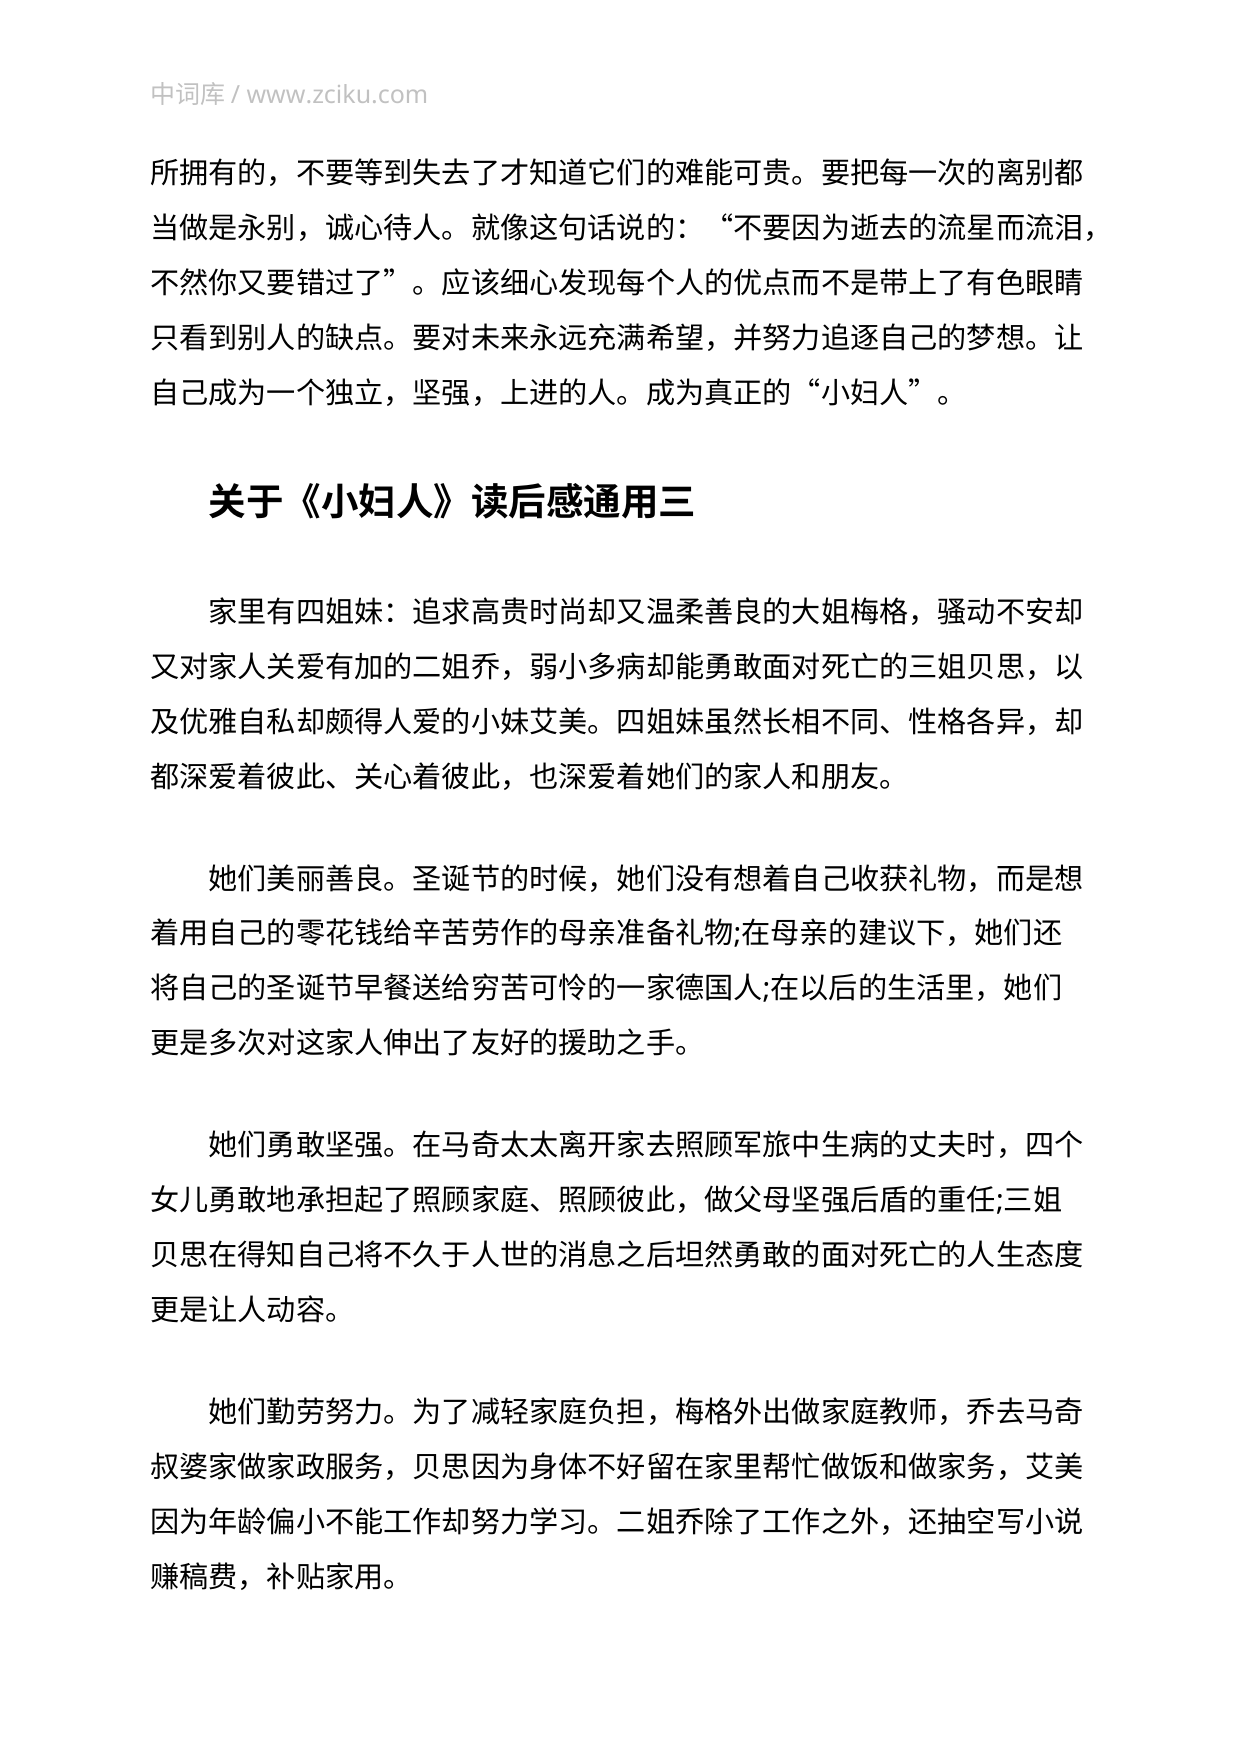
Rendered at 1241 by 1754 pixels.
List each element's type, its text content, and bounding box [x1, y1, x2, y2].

text 她们美丽善良。圣诞节的时候，她们没有想着自己收获礼物，而是想着用自己的零花钱给辛苦劳作的母亲准备礼物;在母亲的建议下，她们还将自己的圣诞节早餐送给穷苦可怜的一家德国人;在以后的生活里，她们更是多次对这家人伸出了友好的援助之手。 [150, 855, 1090, 1062]
text 她们勇敢坚强。在马奇太太离开家去照顾军旅中生病的丈夫时，四个女儿勇敢地承担起了照顾家庭、照顾彼此，做父母坚强后盾的重任;三姐贝思在得知自己将不久于人世的消息之后坦然勇敢的面对死亡的人生态度更是让人动容。 [150, 1122, 1090, 1329]
text 她们勤劳努力。为了减轻家庭负担，梅格外出做家庭教师，乔去马奇叔婆家做家政服务，贝思因为身体不好留在家里帮忙做饭和做家务，艾美因为年龄偏小不能工作却努力学习。二姐乔除了工作之外，还抽空写小说赚稿费，补贴家用。 [150, 1388, 1090, 1595]
text 家里有四姐妹：追求高贵时尚却又温柔善良的大姐梅格，骚动不安却又对家人关爱有加的二姐乔，弱小多病却能勇敢面对死亡的三姐贝思，以及优雅自私却颇得人爱的小妹艾美。四姐妹虽然长相不同、性格各异，却都深爱着彼此、关心着彼此，也深爱着她们的家人和朋友。 [150, 589, 1090, 796]
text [150, 150, 1090, 412]
text 关于《小妇人》读后感通用三 [150, 471, 1090, 526]
